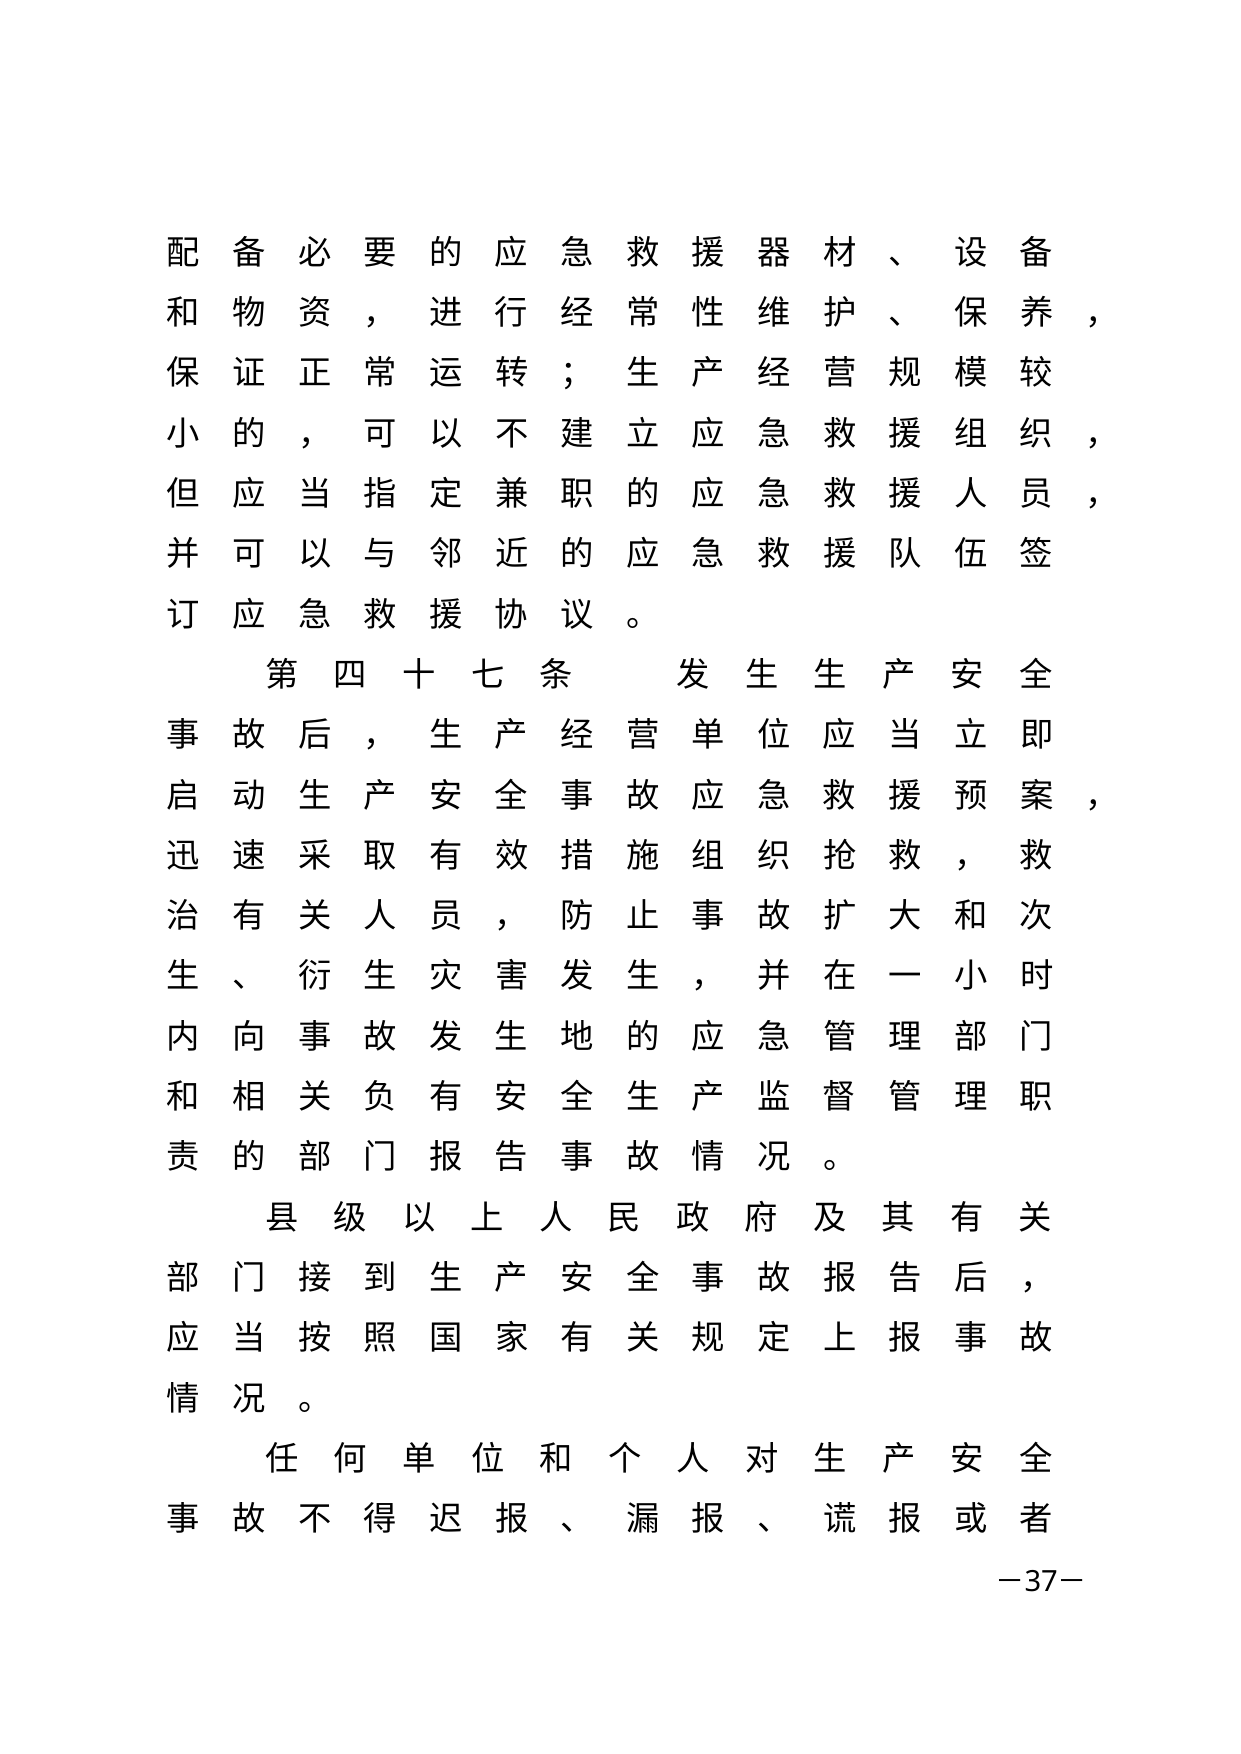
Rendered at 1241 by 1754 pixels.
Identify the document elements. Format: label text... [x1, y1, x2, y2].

text 第四十七条 发生生产安全事故后，生产经营单位应当立即启动生产安全事故应急救援预案，迅速采取有效措施组织抢救，救治有关人员，防止事故扩大和次生、衍生灾害发生，并在一小时内向事故发生地的应急管理部门和相关负有安全生产监督管理职责的部门报告事故情况。 [167, 642, 1085, 1184]
text 危险物品的生产、经营、储存、运输单位以及矿山、金属冶炼、城市轨道交通运营、建筑施工单位应当建立应急救援组织，配备必要的应急救援器材、设备和物资，进行经常性维护、保养，保证正常运转；生产经营规模较小的，可以不建立应急救援组织，但应当指定兼职的应急救援人员，并可以与邻近的应急救援队伍签订应急救援协议。 [167, 219, 1085, 642]
text 县级以上人民政府及其有关部门接到生产安全事故报告后，应当按照国家有关规定上报事故情况。 [167, 1184, 1085, 1426]
text 任何单位和个人对生产安全事故不得迟报、漏报、谎报或者瞒报，不得故意破坏事故现场、毁灭有关证据。 [167, 1426, 1085, 1546]
